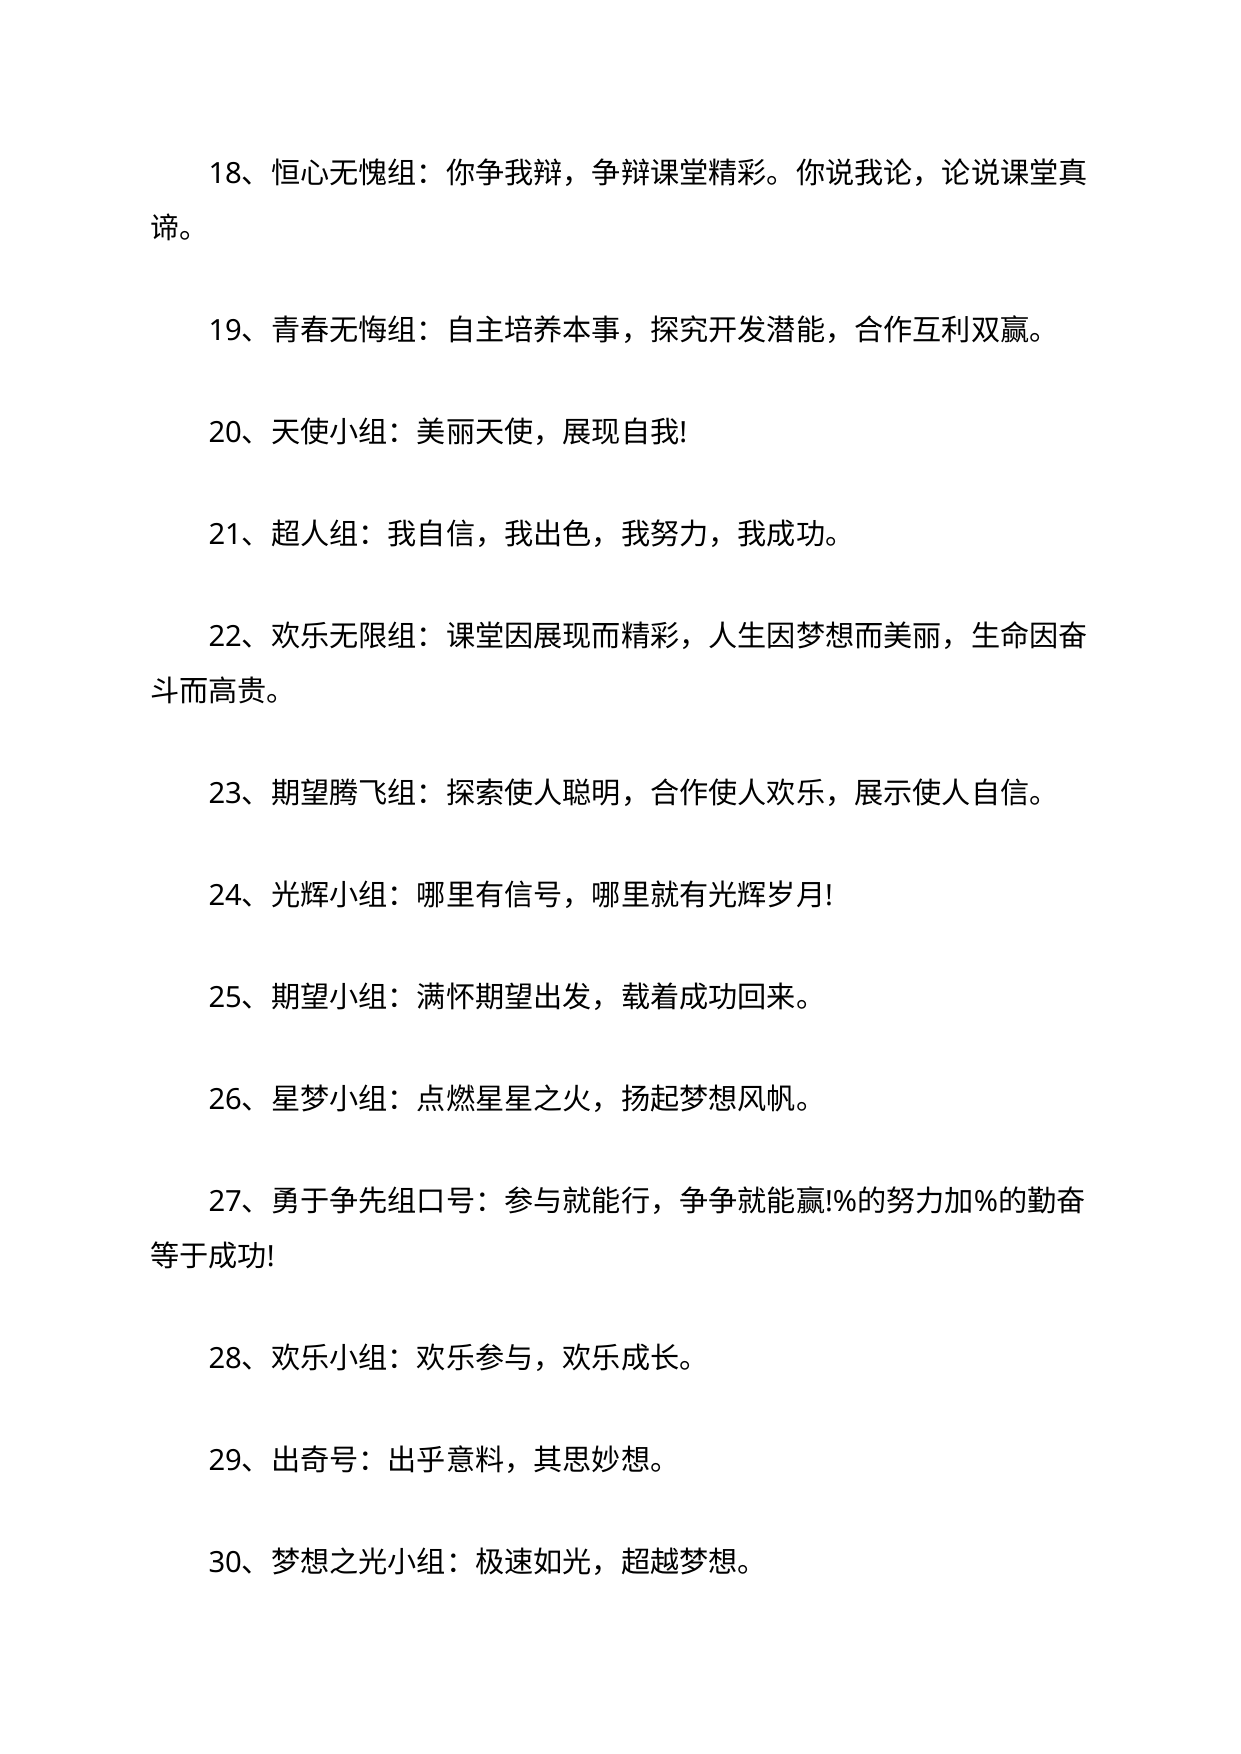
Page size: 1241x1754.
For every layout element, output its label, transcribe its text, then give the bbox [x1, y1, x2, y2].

text 19、青春无悔组：自主培养本事，探究开发潜能，合作互利双赢。 [150, 307, 1090, 349]
text 24、光辉小组：哪里有信号，哪里就有光辉岁月! [150, 871, 1090, 914]
text 29、出奇号：出乎意料，其思妙想。 [150, 1436, 1090, 1479]
text 28、欢乐小组：欢乐参与，欢乐成长。 [150, 1334, 1090, 1377]
text 22、欢乐无限组：课堂因展现而精彩，人生因梦想而美丽，生命因奋斗而高贵。 [150, 613, 1090, 710]
text 27、勇于争先组口号：参与就能行，争争就能赢!%的努力加%的勤奋等于成功! [150, 1177, 1090, 1275]
text 18、恒心无愧组：你争我辩，争辩课堂精彩。你说我论，论说课堂真谛。 [150, 150, 1090, 247]
text 20、天使小组：美丽天使，展现自我! [150, 409, 1090, 451]
text 30、梦想之光小组：极速如光，超越梦想。 [150, 1538, 1090, 1581]
text 26、星梦小组：点燃星星之火，扬起梦想风帆。 [150, 1075, 1090, 1118]
text 21、超人组：我自信，我出色，我努力，我成功。 [150, 511, 1090, 553]
text 23、期望腾飞组：探索使人聪明，合作使人欢乐，展示使人自信。 [150, 769, 1090, 812]
text 25、期望小组：满怀期望出发，载着成功回来。 [150, 973, 1090, 1016]
